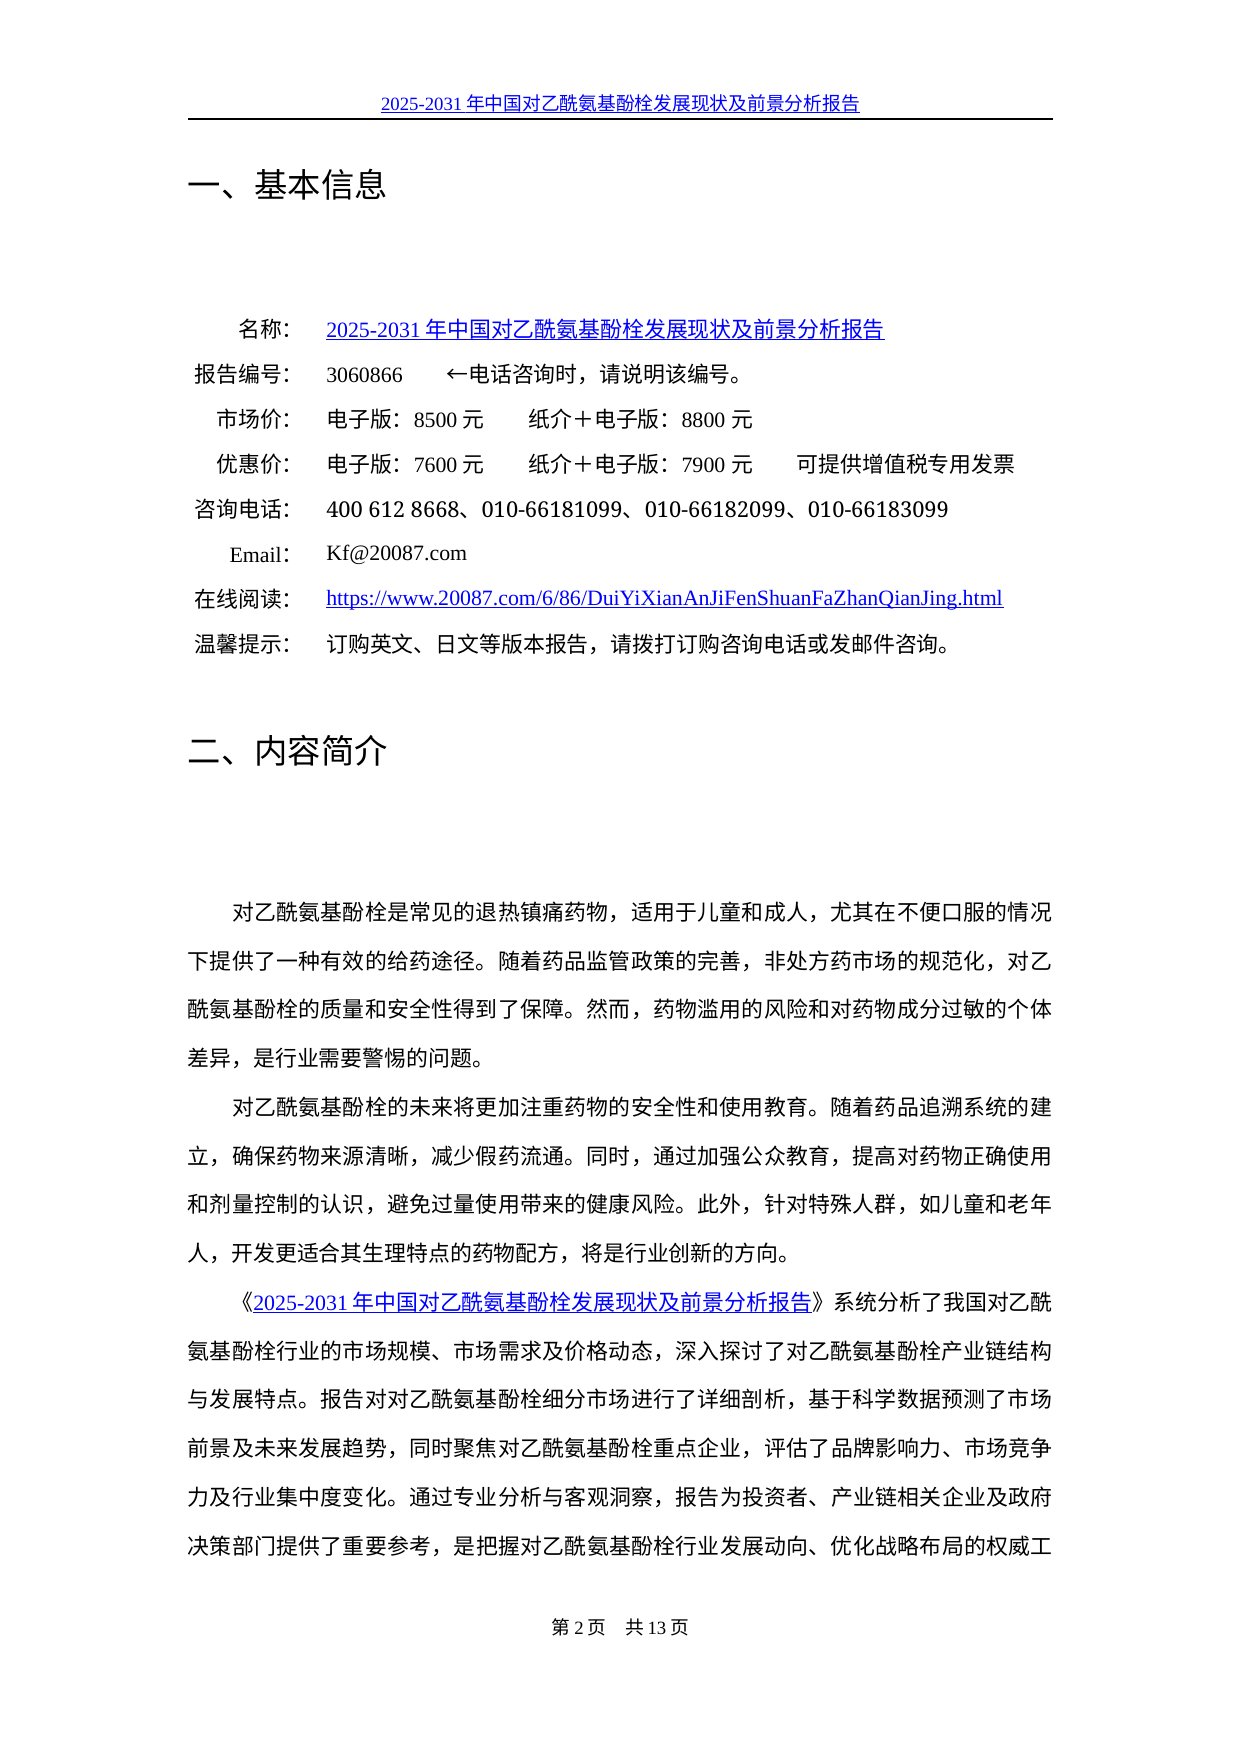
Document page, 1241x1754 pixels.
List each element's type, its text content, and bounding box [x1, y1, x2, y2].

table_cell 市场价： [167, 402, 315, 447]
table_cell 优惠价： [167, 447, 315, 492]
table_cell 咨询电话： [167, 492, 315, 537]
table_cell 订购英文、日文等版本报告，请拨打订购咨询电话或发邮件咨询。 [315, 627, 1073, 672]
table_cell 400 612 8668、010-66181099、010-66182099、010-66183099 [315, 492, 1073, 537]
table_cell 温馨提示： [167, 627, 315, 672]
title 二、内容简介 [187, 717, 1053, 782]
table_header 2025-2031年中国对乙酰氨基酚栓发展现状及前景分析报告 [315, 312, 1073, 357]
table_cell 在线阅读： [167, 582, 315, 627]
table_header 名称： [167, 312, 315, 357]
table_cell Email： [167, 537, 315, 582]
title 一、基本信息 [187, 150, 1053, 215]
table_cell 电子版：7600 元 纸介＋电子版：7900 元 可提供增值税专用发票 [315, 447, 1073, 492]
table_cell 电子版：8500 元 纸介＋电子版：8800 元 [315, 402, 1073, 447]
table_cell [315, 582, 1073, 627]
table_cell 3060866 ←电话咨询时，请说明该编号。 [315, 357, 1073, 402]
table_cell Kf@20087.com [315, 537, 1073, 582]
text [187, 894, 1053, 1561]
table_cell 报告编号： [167, 357, 315, 402]
